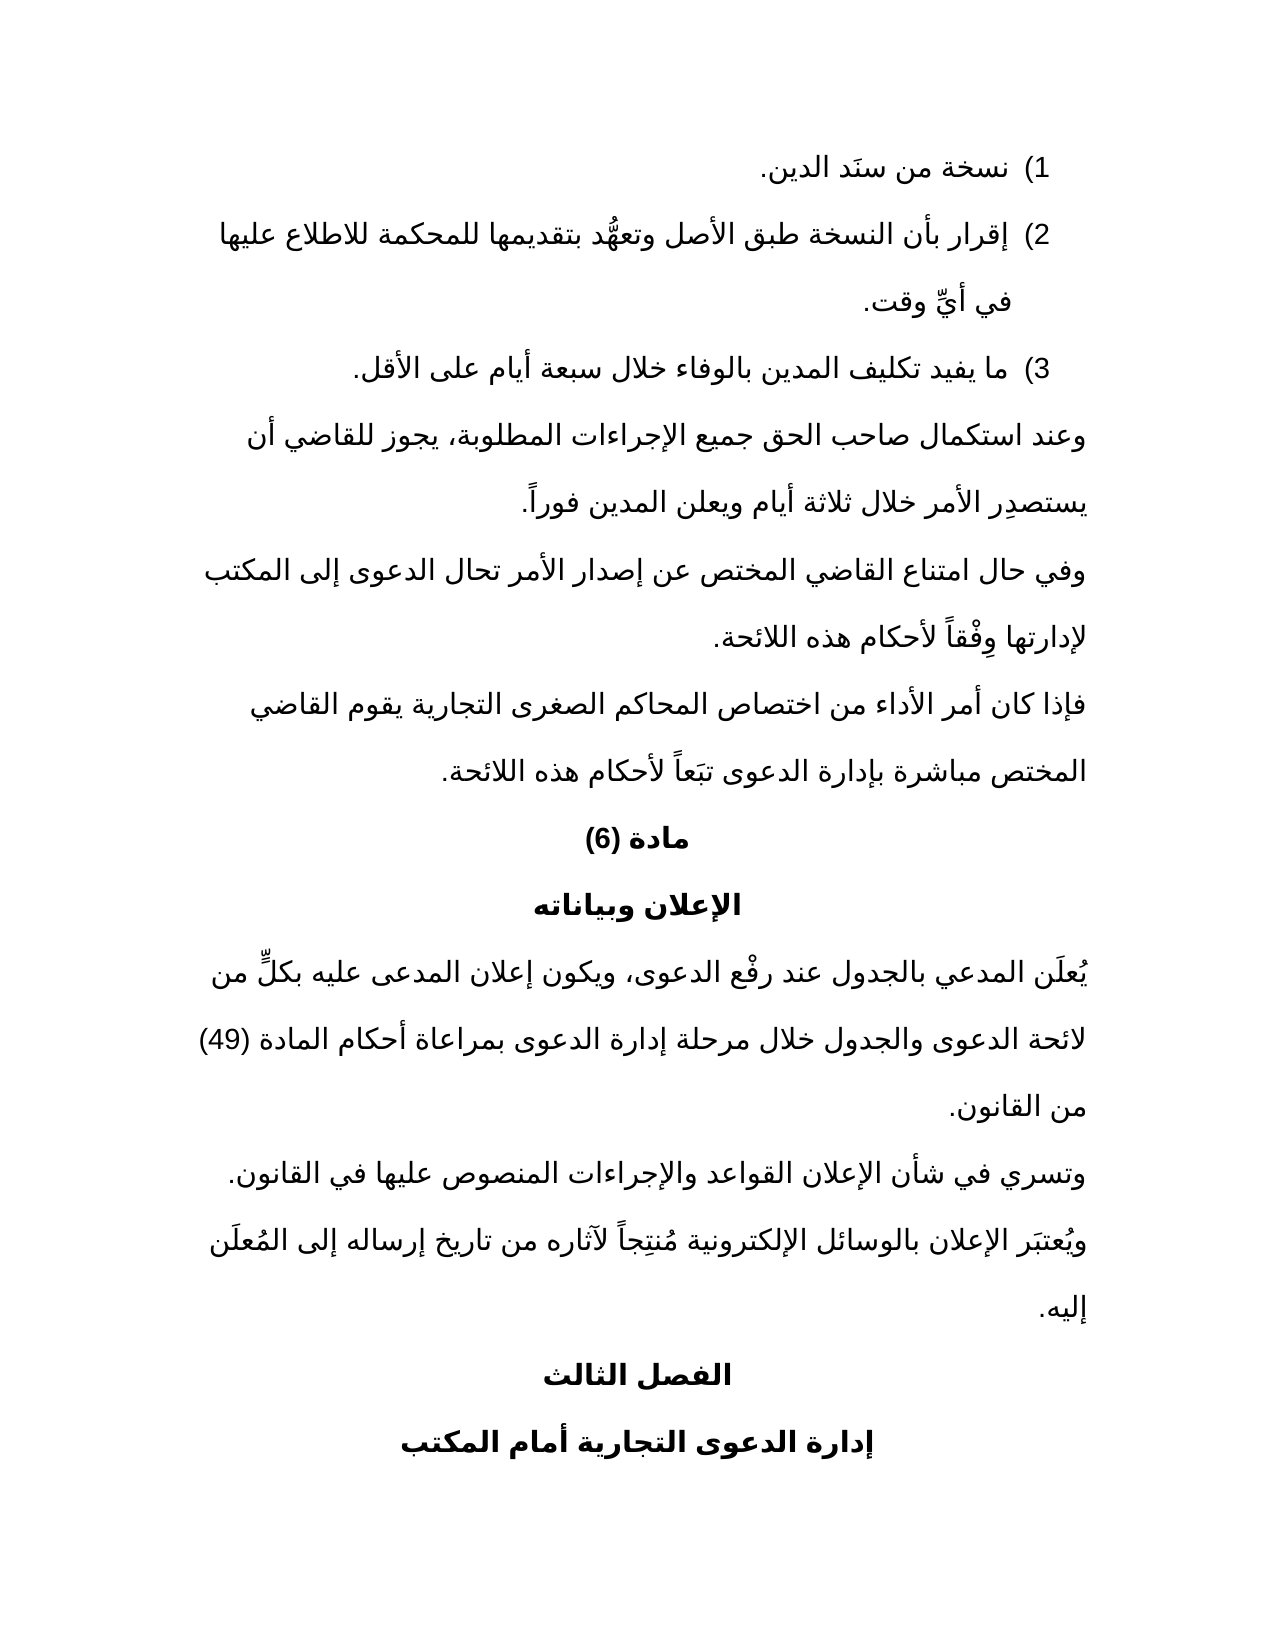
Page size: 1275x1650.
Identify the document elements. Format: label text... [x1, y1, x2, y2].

text مادة (6) [187, 821, 1087, 854]
list 1) نسخة من سنَد الدين. [187, 150, 1050, 183]
text وفي حال امتناع القاضي المختص عن إصدار الأمر تحال الدعوى إلى المكتب لإدارتها وِفْقاً لأحكام هذه اللائحة. [187, 552, 1087, 653]
text وتسري في شأن الإعلان القواعد والإجراءات المنصوص عليها في القانون. ويُعتبَر الإعلان بالوسائل الإلكترونية مُنتِجاً لآثاره من تاريخ إرساله إلى المُعلَن إليه. [187, 1156, 1087, 1324]
text يُعلَن المدعي بالجدول عند رفْع الدعوى، ويكون إعلان المدعى عليه بكلٍّ من لائحة الدعوى والجدول خلال مرحلة إدارة الدعوى بمراعاة أحكام المادة (49) من القانون. [187, 955, 1087, 1123]
text الإعلان وبياناته [187, 888, 1087, 921]
list 2) إقرار بأن النسخة طبق الأصل وتعهُّد بتقديمها للمحكمة للاطلاع عليها في أيِّ وقت. [187, 217, 1050, 318]
text إدارة الدعوى التجارية أمام المكتب [187, 1424, 1087, 1458]
text فإذا كان أمر الأداء من اختصاص المحاكم الصغرى التجارية يقوم القاضي المختص مباشرة بإدارة الدعوى تبَعاً لأحكام هذه اللائحة. [187, 687, 1087, 787]
text وعند استكمال صاحب الحق جميع الإجراءات المطلوبة، يجوز للقاضي أن يستصدِر الأمر خلال ثلاثة أيام ويعلن المدين فوراً. [187, 418, 1087, 519]
list 3) ما يفيد تكليف المدين بالوفاء خلال سبعة أيام على الأقل. [187, 351, 1050, 385]
text الفصل الثالث [187, 1357, 1087, 1391]
